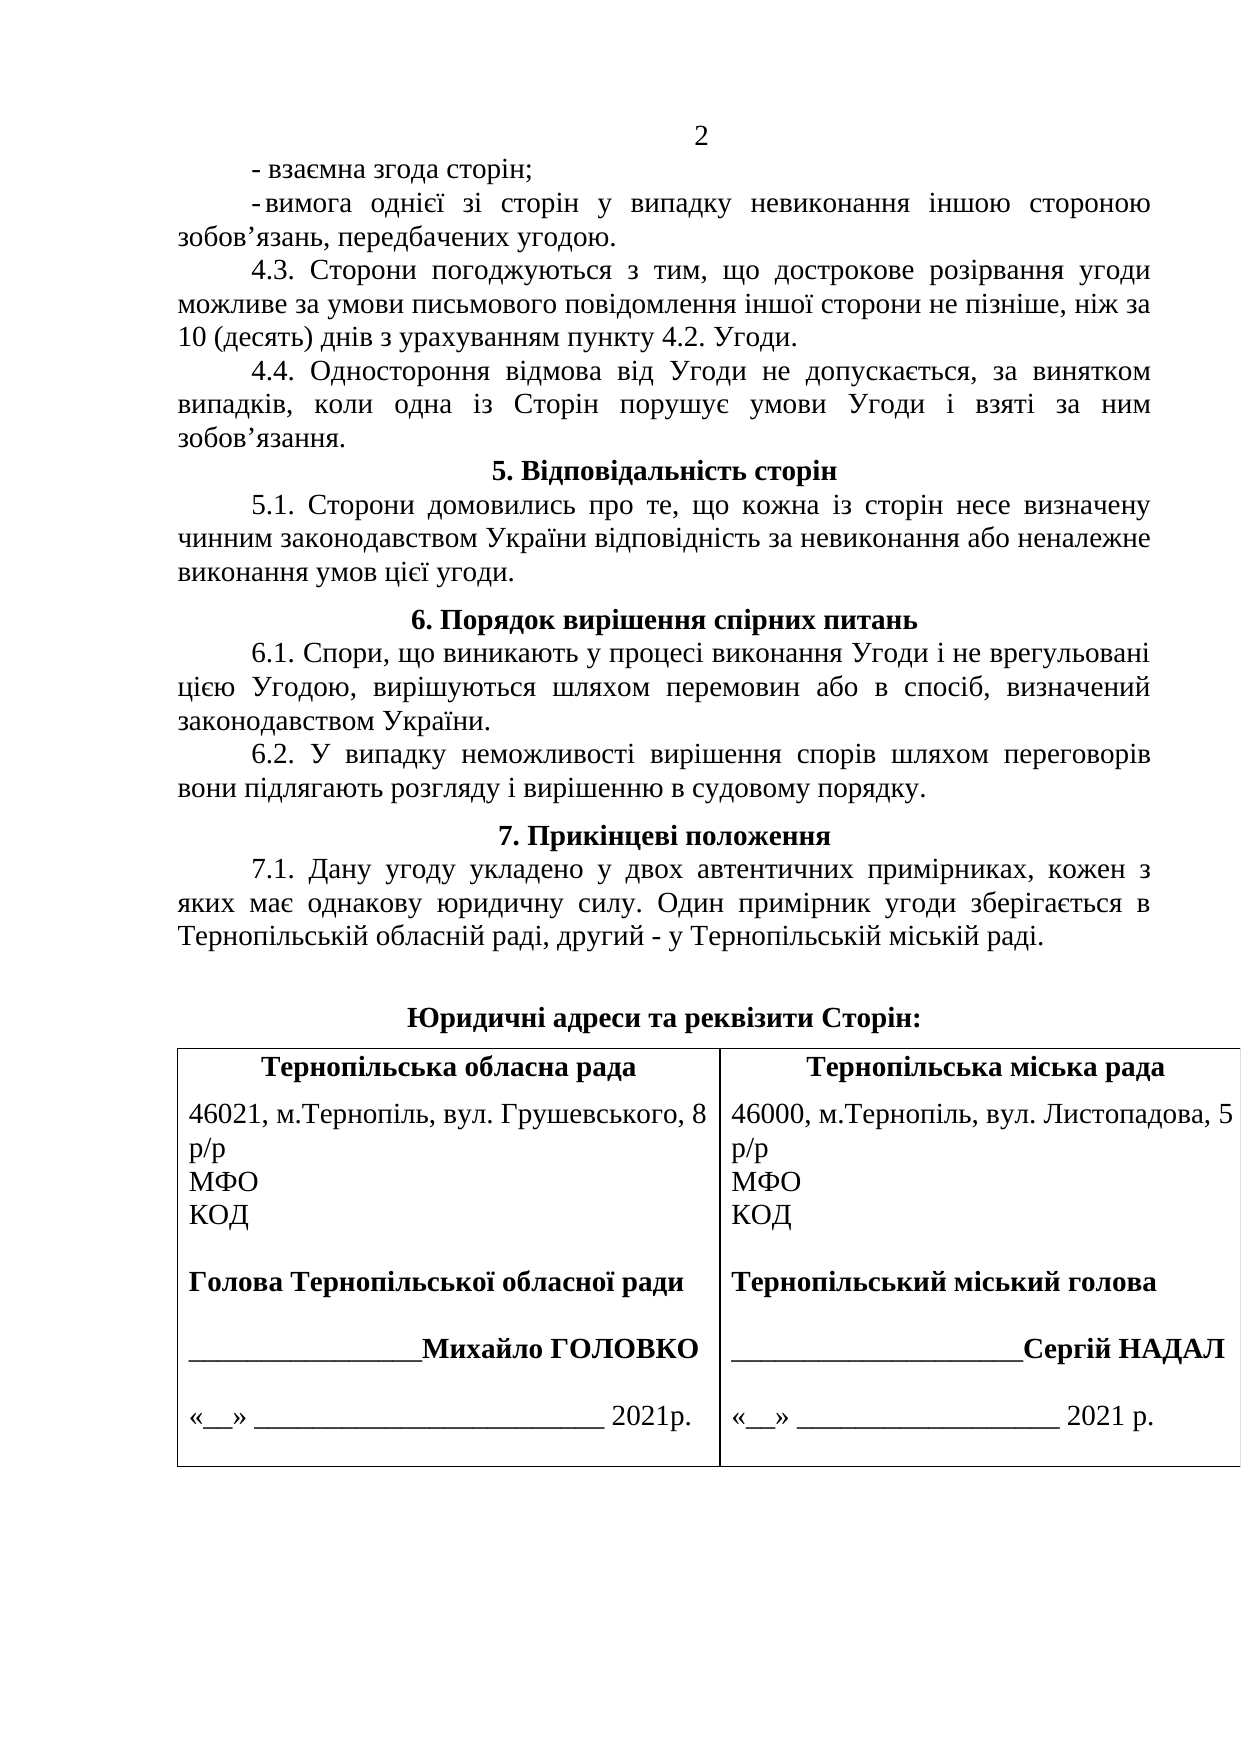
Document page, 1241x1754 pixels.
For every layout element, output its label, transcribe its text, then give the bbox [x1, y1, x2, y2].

text - взаємна згода сторін; [177, 152, 1152, 185]
text 7. Прикінцеві положення [177, 818, 1152, 851]
text - вимога однієї зі сторін у випадку невиконання іншою стороною зобов’язань, передбачених угодою. [177, 185, 1152, 252]
text 6. Порядок вирішення спірних питань [177, 602, 1152, 636]
table_header Тернопільська обласна рада 46021, м.Тернопіль, вул. Грушевського, 8 р/р МФО КОД Голова Тернопільської обласної ради ________________Михайло ГОЛОВКО «__» ________________________ 2021р. [178, 1049, 719, 1466]
text 6.1. Спори, що виникають у процесі виконання Угоди і не врегульовані цією Угодою, вирішуються шляхом перемовин або в спосіб, визначений законодавством України. [177, 636, 1152, 736]
text Юридичні адреси та реквізити Сторін: [177, 1000, 1152, 1033]
text 6.2. У випадку неможливості вирішення спорів шляхом переговорів вони підлягають розгляду і вирішенню в судовому порядку. [177, 736, 1152, 803]
text 5. Відповідальність сторін [177, 453, 1152, 487]
text 5.1. Сторони домовились про те, що кожна із сторін несе визначену чинним законодавством України відповідність за невиконання або неналежне виконання умов цієї угоди. [177, 487, 1152, 588]
text 2 [177, 118, 1152, 152]
text 4.4. Одностороння відмова від Угоди не допускається, за винятком випадків, коли одна із Сторін порушує умови Угоди і взяті за ним зобов’язання. [177, 353, 1152, 453]
text 4.3. Сторони погоджуються з тим, що дострокове розірвання угоди можливе за умови письмового повідомлення іншої сторони не пізніше, ніж за 10 (десять) днів з урахуванням пункту 4.2. Угоди. [177, 252, 1152, 353]
table_header Тернопільська міська рада .Тернопіль, вул. Листопадова, 5 р/р МФО КОД Тернопільський міський голова ____________________Сергій НАДАЛ «__» __________________ 2021 р. [721, 1049, 1240, 1466]
text 7.1. Дану угоду укладено у двох автентичних примірниках, кожен з яких має однакову юридичну силу. Один примірник угоди зберігається в Тернопільській обласній раді, другий - у Тернопільській міській раді. [177, 851, 1152, 952]
